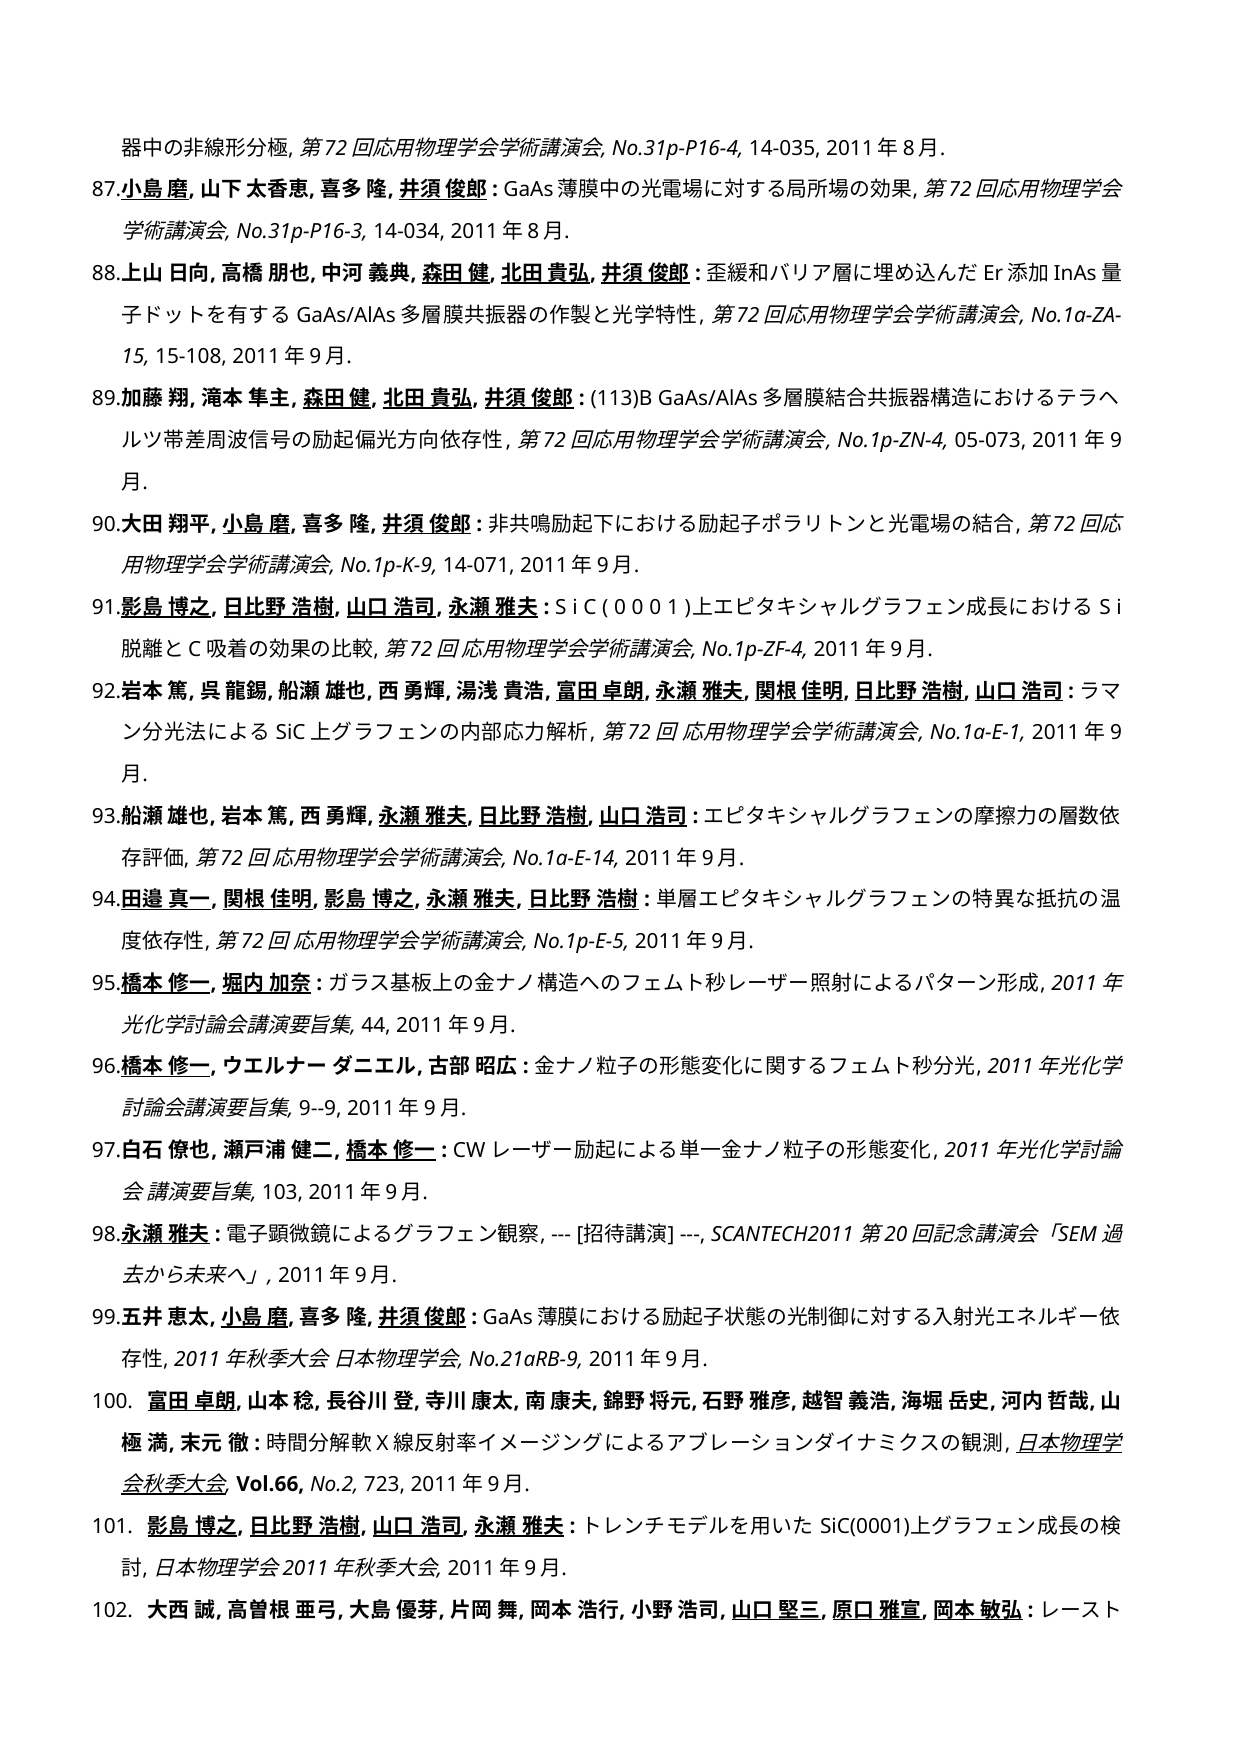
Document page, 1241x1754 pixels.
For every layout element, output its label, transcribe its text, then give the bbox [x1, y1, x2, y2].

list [92, 125, 1122, 167]
list 橋本 修一, ウエルナー ダニエル, 古部 昭広 : 金ナノ粒子の形態変化に関するフェムト秒分光, 2011年光化学討論会講演要旨集, 9--9, 2011年9月. [92, 1044, 1122, 1128]
list 影島 博之, 日比野 浩樹, 山口 浩司, 永瀬 雅夫 : S i C ( 0 0 0 1 )上エピタキシャルグラフェン成長におけるS i 脱離とC 吸着の効果の比較, 第72回 応用物理学会学術講演会, No.1p-ZF-4, 2011年9月. [92, 584, 1122, 668]
list 加藤 翔, 滝本 隼主, 森田 健, 北田 貴弘, 井須 俊郎 : (113)B GaAs/AlAs多層膜結合共振器構造におけるテラヘルツ帯差周波信号の励起偏光方向依存性, 第72回応用物理学会学術講演会, No.1p-ZN-4, 05-073, 2011年9月. [92, 376, 1122, 501]
list 白石 僚也, 瀬戸浦 健二, 橋本 修一 : CWレーザー励起による単一金ナノ粒子の形態変化, 2011年光化学討論会 講演要旨集, 103, 2011年9月. [92, 1128, 1122, 1211]
list 富田 卓朗, 山本 稔, 長谷川 登, 寺川 康太, 南 康夫, 錦野 将元, 石野 雅彦, 越智 義浩, 海堀 岳史, 河内 哲哉, 山極 満, 末元 徹 : 時間分解軟X線反射率イメージングによるアブレーションダイナミクスの観測, 日本物理学会秋季大会, Vol.66, No.2, 723, 2011年9月. [92, 1378, 1122, 1503]
list 大田 翔平, 小島 磨, 喜多 隆, 井須 俊郎 : 非共鳴励起下における励起子ポラリトンと光電場の結合, 第72回応用物理学会学術講演会, No.1p-K-9, 14-071, 2011年9月. [92, 501, 1122, 584]
list 五井 恵太, 小島 磨, 喜多 隆, 井須 俊郎 : GaAs薄膜における励起子状態の光制御に対する入射光エネルギー依存性, 2011年秋季大会 日本物理学会, No.21aRB-9, 2011年9月. [92, 1295, 1122, 1378]
list 田邉 真一, 関根 佳明, 影島 博之, 永瀬 雅夫, 日比野 浩樹 : 単層エピタキシャルグラフェンの特異な抵抗の温度依存性, 第72回 応用物理学会学術講演会, No.1p-E-5, 2011年9月. [92, 877, 1122, 961]
list 上山 日向, 高橋 朋也, 中河 義典, 森田 健, 北田 貴弘, 井須 俊郎 : 歪緩和バリア層に埋め込んだEr添加InAs量子ドットを有するGaAs/AlAs多層膜共振器の作製と光学特性, 第72回応用物理学会学術講演会, No.1a-ZA-15, 15-108, 2011年9月. [92, 250, 1122, 376]
list 橋本 修一, 堀内 加奈 : ガラス基板上の金ナノ構造へのフェムト秒レーザー照射によるパターン形成, 2011年光化学討論会講演要旨集, 44, 2011年9月. [92, 961, 1122, 1044]
list 影島 博之, 日比野 浩樹, 山口 浩司, 永瀬 雅夫 : トレンチモデルを用いた SiC(0001)上グラフェン成長の検討, 日本物理学会2011年秋季大会, 2011年9月. [92, 1503, 1122, 1587]
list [92, 1587, 1122, 1629]
list 小島 磨, 山下 太香恵, 喜多 隆, 井須 俊郎 : GaAs薄膜中の光電場に対する局所場の効果, 第72回応用物理学会学術講演会, No.31p-P16-3, 14-034, 2011年8月. [92, 167, 1122, 250]
list 岩本 篤, 呉 龍錫, 船瀬 雄也, 西 勇輝, 湯浅 貴浩, 富田 卓朗, 永瀬 雅夫, 関根 佳明, 日比野 浩樹, 山口 浩司 : ラマン分光法によるSiC上グラフェンの内部応力解析, 第72回 応用物理学会学術講演会, No.1a-E-1, 2011年9月. [92, 668, 1122, 793]
list 船瀬 雄也, 岩本 篤, 西 勇輝, 永瀬 雅夫, 日比野 浩樹, 山口 浩司 : エピタキシャルグラフェンの摩擦力の層数依存評価, 第72回 応用物理学会学術講演会, No.1a-E-14, 2011年9月. [92, 793, 1122, 877]
list 永瀬 雅夫 : 電子顕微鏡によるグラフェン観察, --- [招待講演] ---, SCANTECH2011 第20回記念講演会「SEM過去から未来へ」, 2011年9月. [92, 1211, 1122, 1295]
